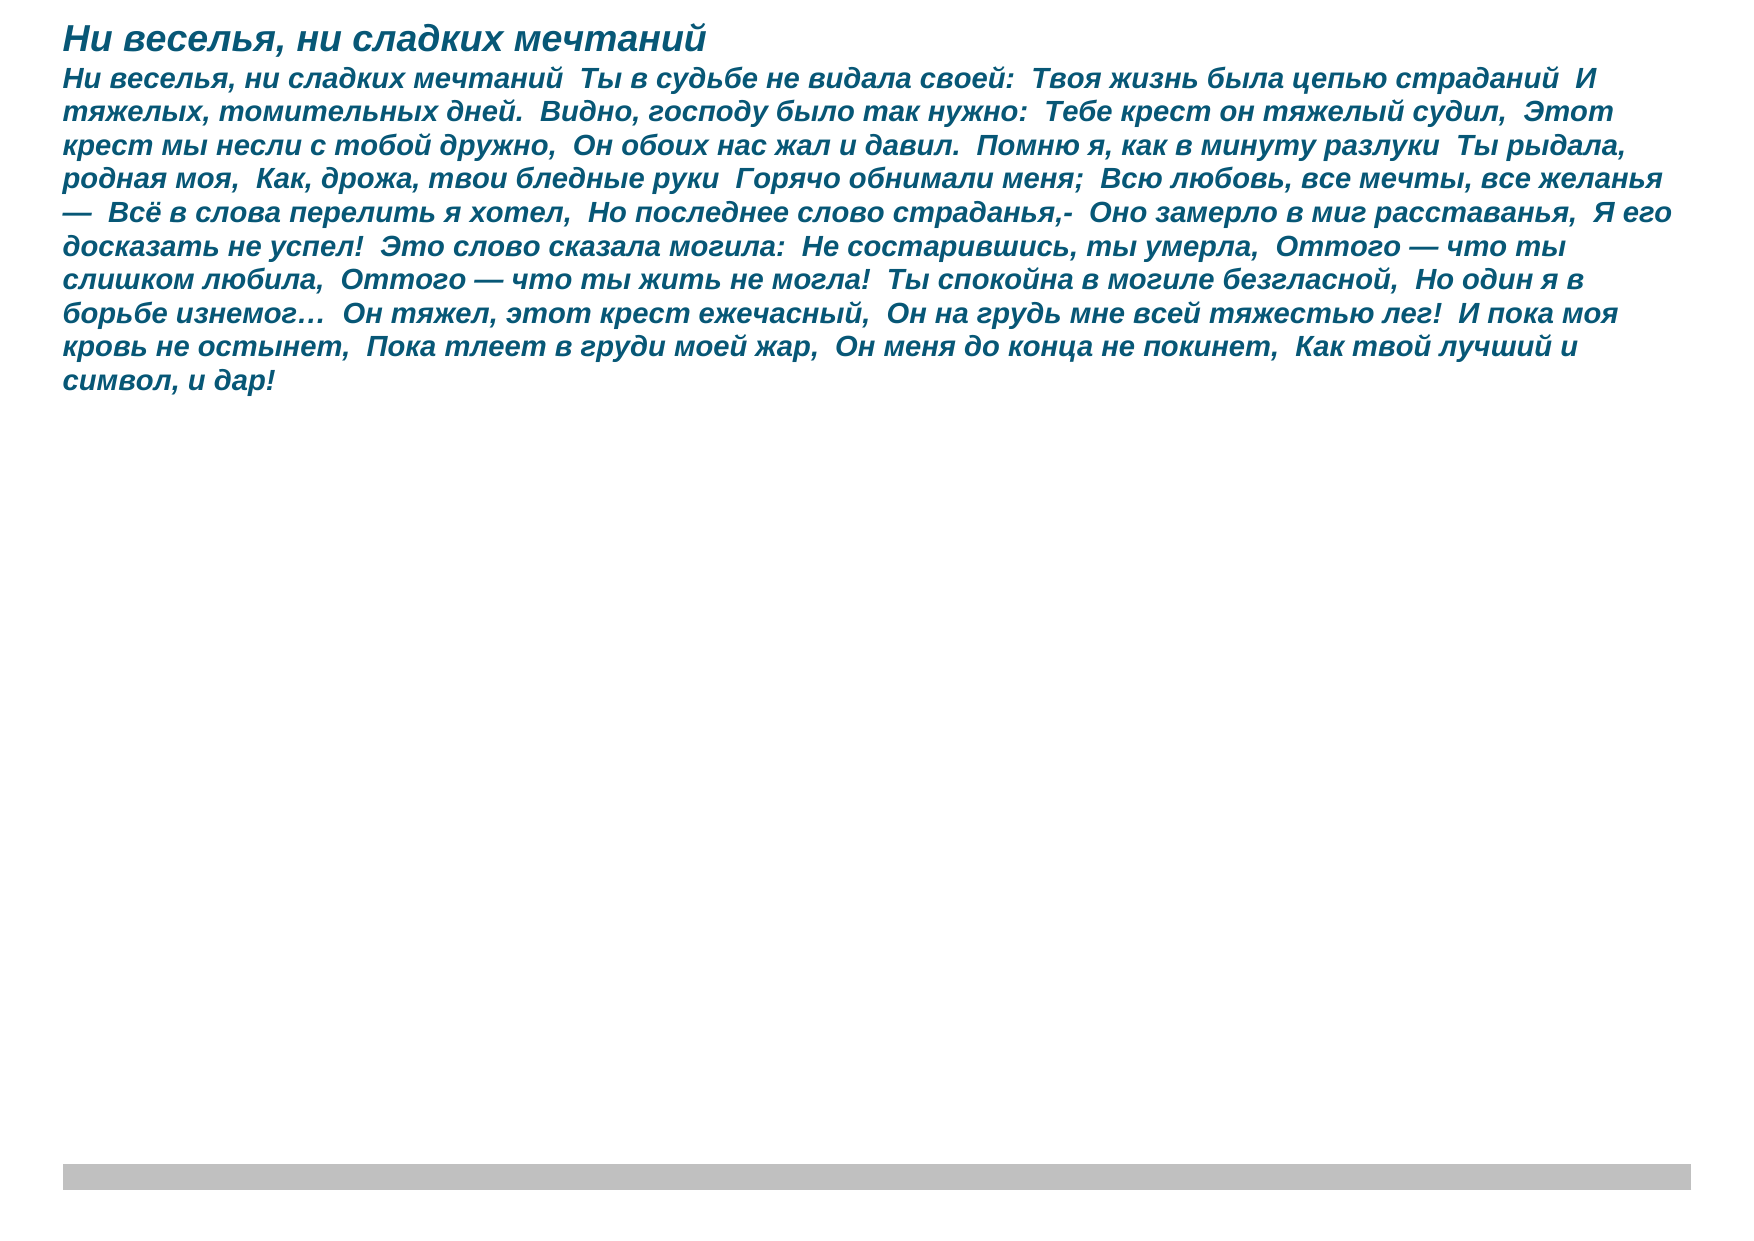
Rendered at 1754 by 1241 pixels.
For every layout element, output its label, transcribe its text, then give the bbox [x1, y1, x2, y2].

text Ни веселья, ни сладких мечтаний [62, 61, 1691, 396]
subtitle Ни веселья, ни сладких мечтаний [62, 17, 1691, 60]
